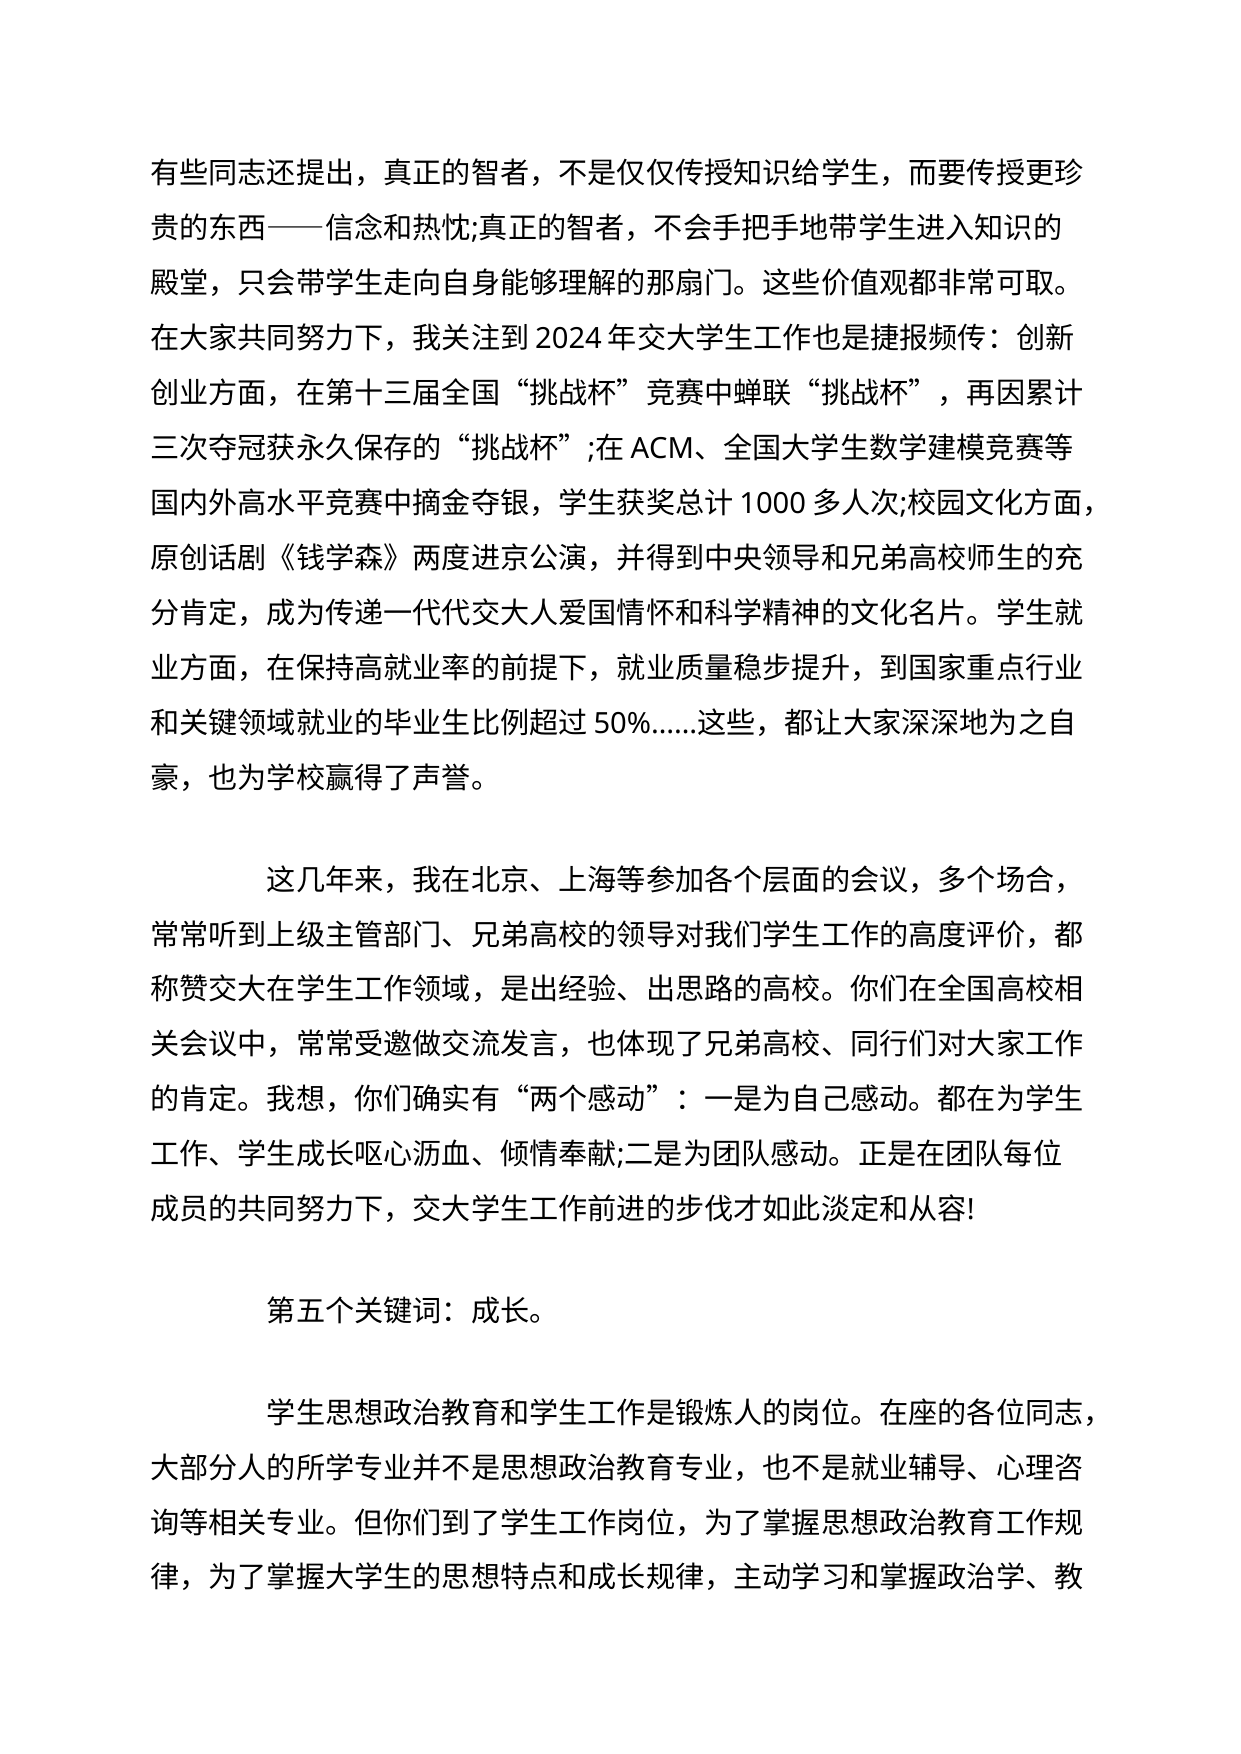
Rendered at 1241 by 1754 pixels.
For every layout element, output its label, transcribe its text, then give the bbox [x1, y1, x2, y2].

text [150, 150, 1090, 797]
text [150, 1389, 1090, 1596]
text 这几年来，我在北京、上海等参加各个层面的会议，多个场合，常常听到上级主管部门、兄弟高校的领导对我们学生工作的高度评价，都称赞交大在学生工作领域，是出经验、出思路的高校。你们在全国高校相关会议中，常常受邀做交流发言，也体现了兄弟高校、同行们对大家工作的肯定。我想，你们确实有“两个感动”：一是为自己感动。都在为学生工作、学生成长呕心沥血、倾情奉献;二是为团队感动。正是在团队每位成员的共同努力下，交大学生工作前进的步伐才如此淡定和从容! [150, 856, 1090, 1228]
text 第五个关键词：成长。 [150, 1288, 1090, 1330]
